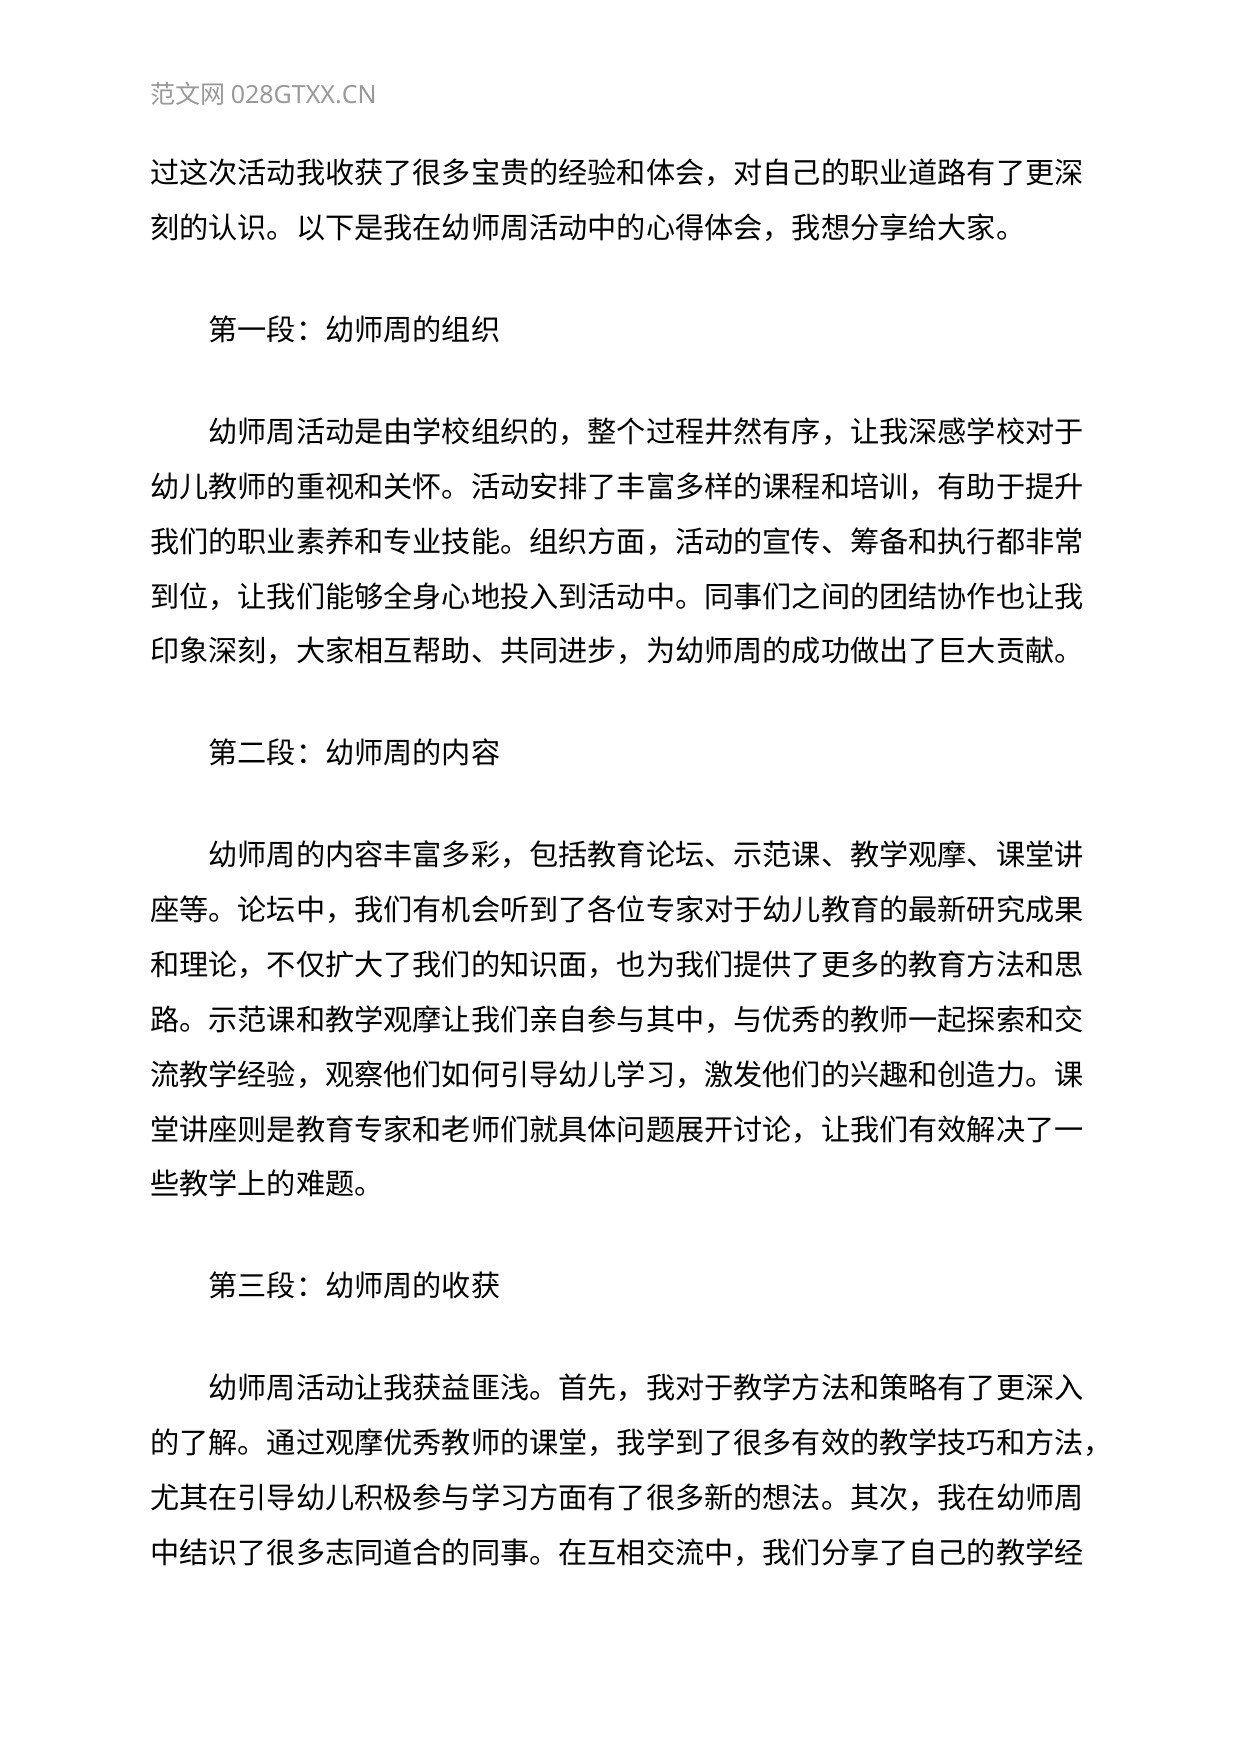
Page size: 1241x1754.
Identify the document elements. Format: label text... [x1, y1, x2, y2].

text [150, 150, 1090, 247]
text 第三段：幼师周的收获 [150, 1263, 1090, 1305]
text 幼师周活动是由学校组织的，整个过程井然有序，让我深感学校对于幼儿教师的重视和关怀。活动安排了丰富多样的课程和培训，有助于提升我们的职业素养和专业技能。组织方面，活动的宣传、筹备和执行都非常到位，让我们能够全身心地投入到活动中。同事们之间的团结协作也让我印象深刻，大家相互帮助、共同进步，为幼师周的成功做出了巨大贡献。 [150, 408, 1090, 670]
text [150, 1364, 1090, 1571]
text 第二段：幼师周的内容 [150, 730, 1090, 772]
text 第一段：幼师周的组织 [150, 307, 1090, 349]
text 幼师周的内容丰富多彩，包括教育论坛、示范课、教学观摩、课堂讲座等。论坛中，我们有机会听到了各位专家对于幼儿教育的最新研究成果和理论，不仅扩大了我们的知识面，也为我们提供了更多的教育方法和思路。示范课和教学观摩让我们亲自参与其中，与优秀的教师一起探索和交流教学经验，观察他们如何引导幼儿学习，激发他们的兴趣和创造力。课堂讲座则是教育专家和老师们就具体问题展开讨论，让我们有效解决了一些教学上的难题。 [150, 832, 1090, 1203]
